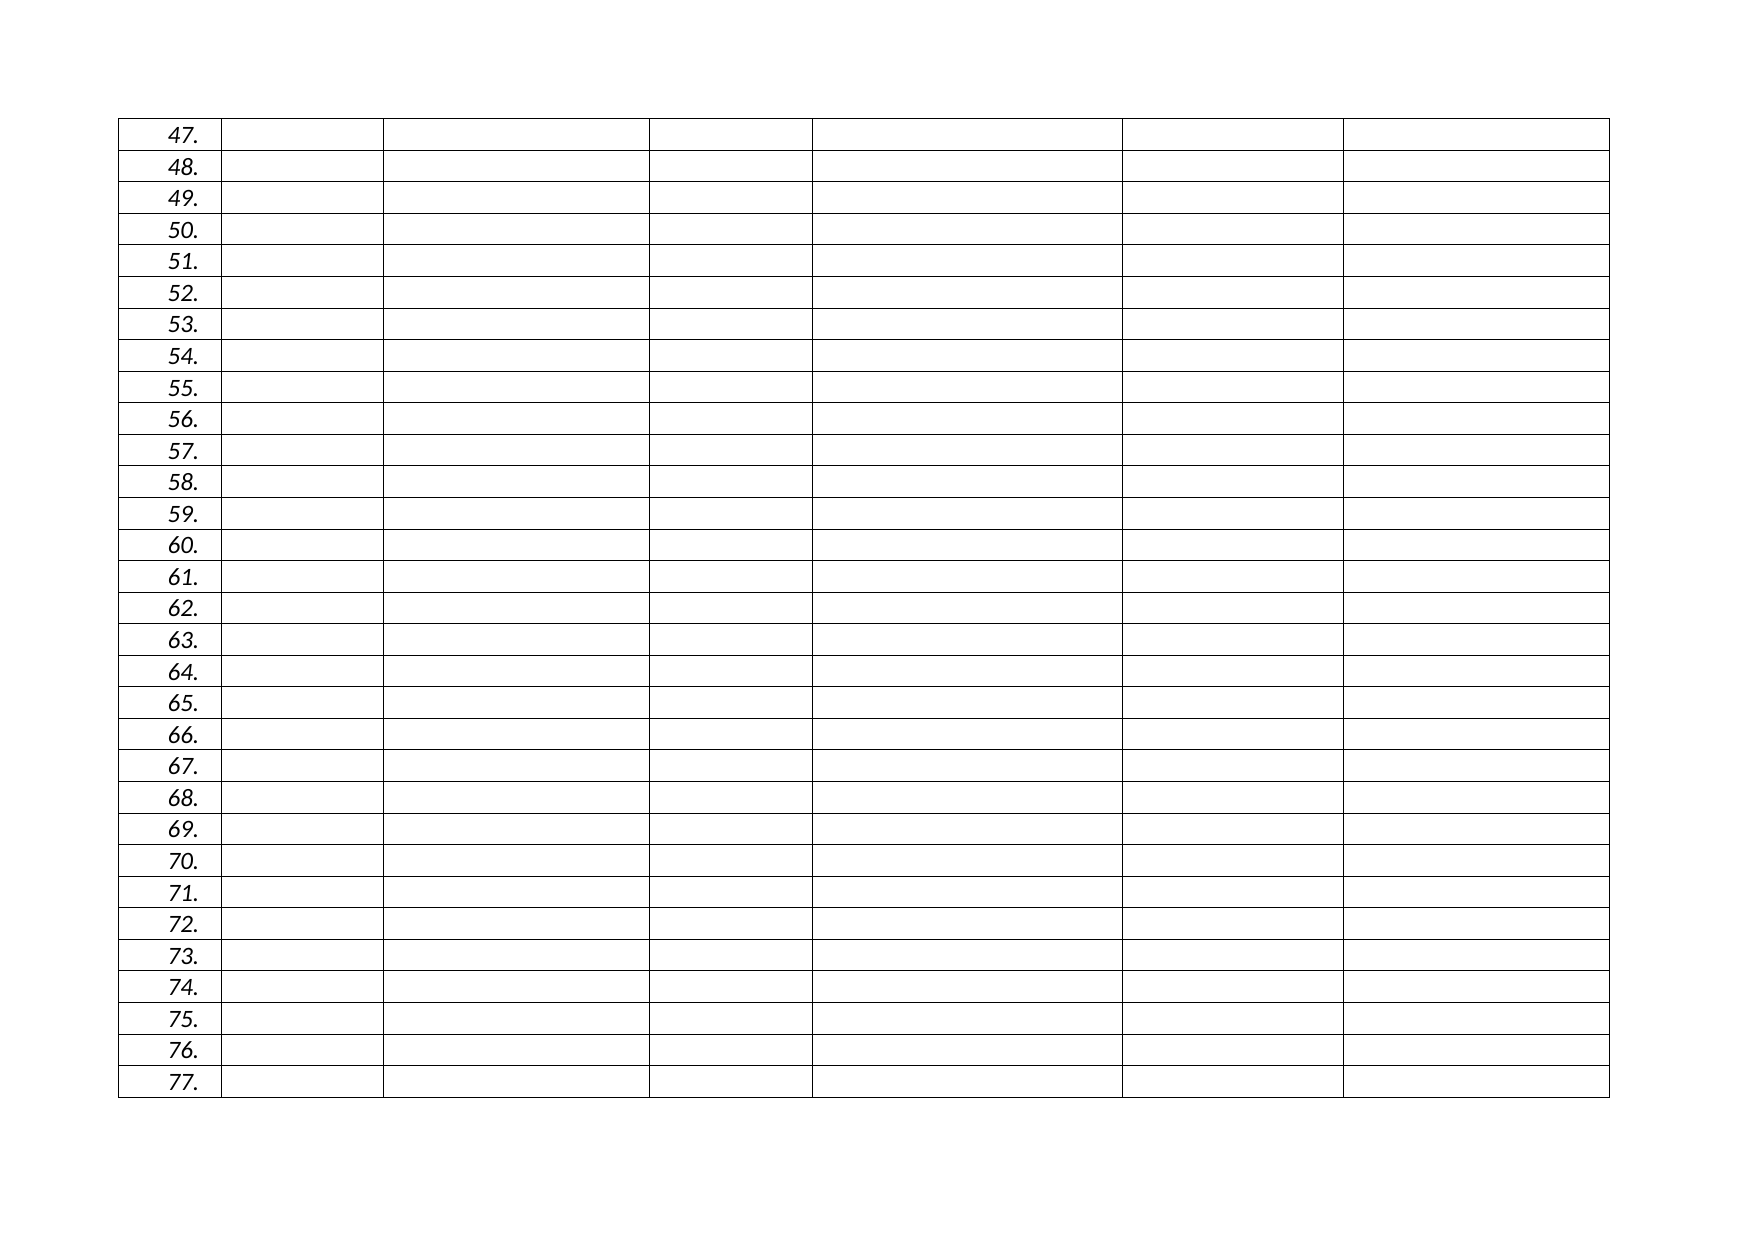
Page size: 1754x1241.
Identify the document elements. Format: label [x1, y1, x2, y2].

table_cell [813, 498, 1122, 528]
table_cell [119, 277, 221, 307]
table_cell [650, 593, 812, 623]
table_cell [650, 1035, 812, 1065]
table_cell [813, 435, 1122, 465]
table_cell [650, 498, 812, 528]
table_cell [1344, 435, 1609, 465]
table_cell [1344, 877, 1609, 907]
table_cell [813, 750, 1122, 781]
table_cell [222, 1035, 383, 1065]
table_cell [384, 182, 649, 213]
table_cell [1123, 719, 1343, 749]
table_cell [222, 814, 383, 844]
table_cell [222, 877, 383, 907]
table_cell [119, 1066, 221, 1097]
table_cell [650, 530, 812, 560]
table_cell [1123, 277, 1343, 307]
table_cell [1123, 1035, 1343, 1065]
table_cell [650, 845, 812, 876]
table_cell [1123, 877, 1343, 907]
table_cell [1123, 940, 1343, 970]
table_cell [650, 151, 812, 181]
table_cell [1123, 182, 1343, 213]
table_cell [650, 466, 812, 497]
table_cell [384, 151, 649, 181]
table_cell [384, 656, 649, 686]
table_cell [384, 466, 649, 497]
table_cell [119, 403, 221, 434]
table_cell [222, 750, 383, 781]
table_cell [813, 403, 1122, 434]
table_cell [384, 340, 649, 371]
table_cell [650, 182, 812, 213]
table_cell [384, 908, 649, 939]
table_cell [650, 687, 812, 718]
table_cell [650, 309, 812, 339]
table_cell [813, 151, 1122, 181]
table_cell [813, 561, 1122, 592]
table_cell [222, 593, 383, 623]
table_cell [222, 403, 383, 434]
table_cell [119, 687, 221, 718]
table_cell [384, 877, 649, 907]
table_cell [650, 340, 812, 371]
table_cell [1344, 1035, 1609, 1065]
table_cell [650, 214, 812, 244]
table_cell [222, 245, 383, 276]
table_cell [119, 845, 221, 876]
table_cell [222, 1003, 383, 1033]
table_cell [119, 182, 221, 213]
table_cell [1344, 498, 1609, 528]
table_cell [1123, 340, 1343, 371]
table_cell [384, 593, 649, 623]
table_cell [813, 687, 1122, 718]
table_cell [1344, 561, 1609, 592]
table_cell [222, 372, 383, 402]
table_cell [384, 561, 649, 592]
table_cell [1123, 309, 1343, 339]
table_cell [813, 340, 1122, 371]
table_cell [813, 466, 1122, 497]
table_cell [1123, 530, 1343, 560]
table_cell [384, 624, 649, 655]
table_cell [222, 940, 383, 970]
table_cell [813, 656, 1122, 686]
table_cell [119, 530, 221, 560]
table_cell [384, 214, 649, 244]
table_cell [1344, 656, 1609, 686]
table_cell [222, 309, 383, 339]
table_cell [813, 119, 1122, 150]
table_cell [384, 750, 649, 781]
table_cell [222, 466, 383, 497]
table_cell [1123, 561, 1343, 592]
table_cell [222, 845, 383, 876]
table_cell [1123, 782, 1343, 812]
table_cell [384, 309, 649, 339]
table_cell [1123, 750, 1343, 781]
table_cell [1344, 466, 1609, 497]
table_cell [650, 624, 812, 655]
table_cell [1344, 403, 1609, 434]
table_cell [384, 845, 649, 876]
table_cell [384, 940, 649, 970]
table_cell [119, 245, 221, 276]
table_cell [1344, 750, 1609, 781]
table_cell [1344, 687, 1609, 718]
table_cell [1123, 845, 1343, 876]
table_cell [119, 340, 221, 371]
table_cell [384, 782, 649, 812]
table_cell [222, 971, 383, 1002]
table_cell [119, 372, 221, 402]
table_cell [119, 814, 221, 844]
table_cell [1123, 1066, 1343, 1097]
table_cell [1344, 1066, 1609, 1097]
table_cell [1123, 687, 1343, 718]
table_cell [384, 687, 649, 718]
table_cell [1123, 245, 1343, 276]
table_cell [1344, 182, 1609, 213]
table_cell [222, 1066, 383, 1097]
table_cell [813, 624, 1122, 655]
table_cell [650, 971, 812, 1002]
table_cell [119, 750, 221, 781]
table_cell [650, 750, 812, 781]
table_cell [1344, 340, 1609, 371]
table_cell [1123, 372, 1343, 402]
table_cell [1344, 530, 1609, 560]
table_cell [1123, 1003, 1343, 1033]
table_cell [119, 656, 221, 686]
table_cell [119, 466, 221, 497]
table_cell [650, 1003, 812, 1033]
table_cell [813, 530, 1122, 560]
table_cell [119, 498, 221, 528]
table_cell [1123, 151, 1343, 181]
table_cell [650, 277, 812, 307]
table_cell [222, 119, 383, 150]
table_cell [1344, 309, 1609, 339]
table_cell [222, 908, 383, 939]
table_cell [222, 656, 383, 686]
table_cell [650, 435, 812, 465]
table_cell [650, 372, 812, 402]
table_cell [222, 687, 383, 718]
table_cell [650, 403, 812, 434]
table_cell [384, 498, 649, 528]
table_cell [1344, 245, 1609, 276]
table_cell [1344, 940, 1609, 970]
table_cell [650, 814, 812, 844]
table_cell [1344, 814, 1609, 844]
table_cell [1344, 214, 1609, 244]
table_cell [650, 782, 812, 812]
table_cell [650, 877, 812, 907]
table_cell [1344, 719, 1609, 749]
table_cell [1123, 435, 1343, 465]
table_cell [813, 814, 1122, 844]
table_cell [813, 182, 1122, 213]
table_cell [650, 656, 812, 686]
table_cell [119, 309, 221, 339]
table_cell [813, 940, 1122, 970]
table_cell [1344, 151, 1609, 181]
table_cell [1344, 971, 1609, 1002]
table_cell [813, 309, 1122, 339]
table_cell [813, 1035, 1122, 1065]
table_cell [813, 1003, 1122, 1033]
table_cell [1344, 277, 1609, 307]
table_cell [119, 561, 221, 592]
table_cell [119, 624, 221, 655]
table_cell [1344, 372, 1609, 402]
table_cell [222, 530, 383, 560]
table_cell [222, 498, 383, 528]
table_cell [650, 561, 812, 592]
table_cell [119, 435, 221, 465]
table_cell [1344, 624, 1609, 655]
table_cell [813, 908, 1122, 939]
table_cell [384, 1003, 649, 1033]
table_cell [222, 182, 383, 213]
table_cell [1123, 498, 1343, 528]
table_cell [222, 214, 383, 244]
table_cell [1123, 466, 1343, 497]
table_cell [119, 719, 221, 749]
table_cell [813, 277, 1122, 307]
table_cell [384, 971, 649, 1002]
table_cell [650, 940, 812, 970]
table_cell [1344, 845, 1609, 876]
table_cell [222, 561, 383, 592]
table_cell [813, 971, 1122, 1002]
table_cell [222, 624, 383, 655]
table_cell [119, 877, 221, 907]
table_cell [813, 214, 1122, 244]
table_cell [384, 719, 649, 749]
table_cell [119, 971, 221, 1002]
table_cell [1344, 1003, 1609, 1033]
table_cell [813, 1066, 1122, 1097]
table_cell [1344, 908, 1609, 939]
table_cell [222, 435, 383, 465]
table_cell [384, 372, 649, 402]
table_cell [650, 119, 812, 150]
table_cell [119, 151, 221, 181]
table_cell [119, 908, 221, 939]
table_cell [1123, 656, 1343, 686]
table_cell [1123, 119, 1343, 150]
table_cell [813, 782, 1122, 812]
table_cell [384, 1066, 649, 1097]
table_cell [222, 719, 383, 749]
table_cell [222, 151, 383, 181]
table_cell [119, 119, 221, 150]
table_cell [119, 214, 221, 244]
table_cell [1123, 908, 1343, 939]
table_cell [1344, 119, 1609, 150]
table_cell [384, 435, 649, 465]
table_cell [1344, 782, 1609, 812]
table_cell [222, 340, 383, 371]
table_cell [119, 1035, 221, 1065]
table_cell [650, 1066, 812, 1097]
table_cell [1123, 214, 1343, 244]
table_cell [650, 719, 812, 749]
table_cell [650, 245, 812, 276]
table_cell [119, 940, 221, 970]
table_cell [813, 719, 1122, 749]
table_cell [813, 845, 1122, 876]
table_cell [1123, 624, 1343, 655]
table_cell [1344, 593, 1609, 623]
table_cell [1123, 971, 1343, 1002]
table_cell [650, 908, 812, 939]
table_cell [813, 877, 1122, 907]
table_cell [384, 530, 649, 560]
table_cell [1123, 403, 1343, 434]
table_cell [1123, 593, 1343, 623]
table_cell [222, 782, 383, 812]
table_cell [384, 814, 649, 844]
table_cell [119, 593, 221, 623]
table_cell [384, 277, 649, 307]
table_cell [1123, 814, 1343, 844]
table_cell [384, 403, 649, 434]
table_cell [813, 245, 1122, 276]
table_cell [384, 1035, 649, 1065]
table_cell [222, 277, 383, 307]
table_cell [384, 245, 649, 276]
table_cell [813, 593, 1122, 623]
table_cell [119, 1003, 221, 1033]
table_cell [119, 782, 221, 812]
table_cell [384, 119, 649, 150]
table_cell [813, 372, 1122, 402]
